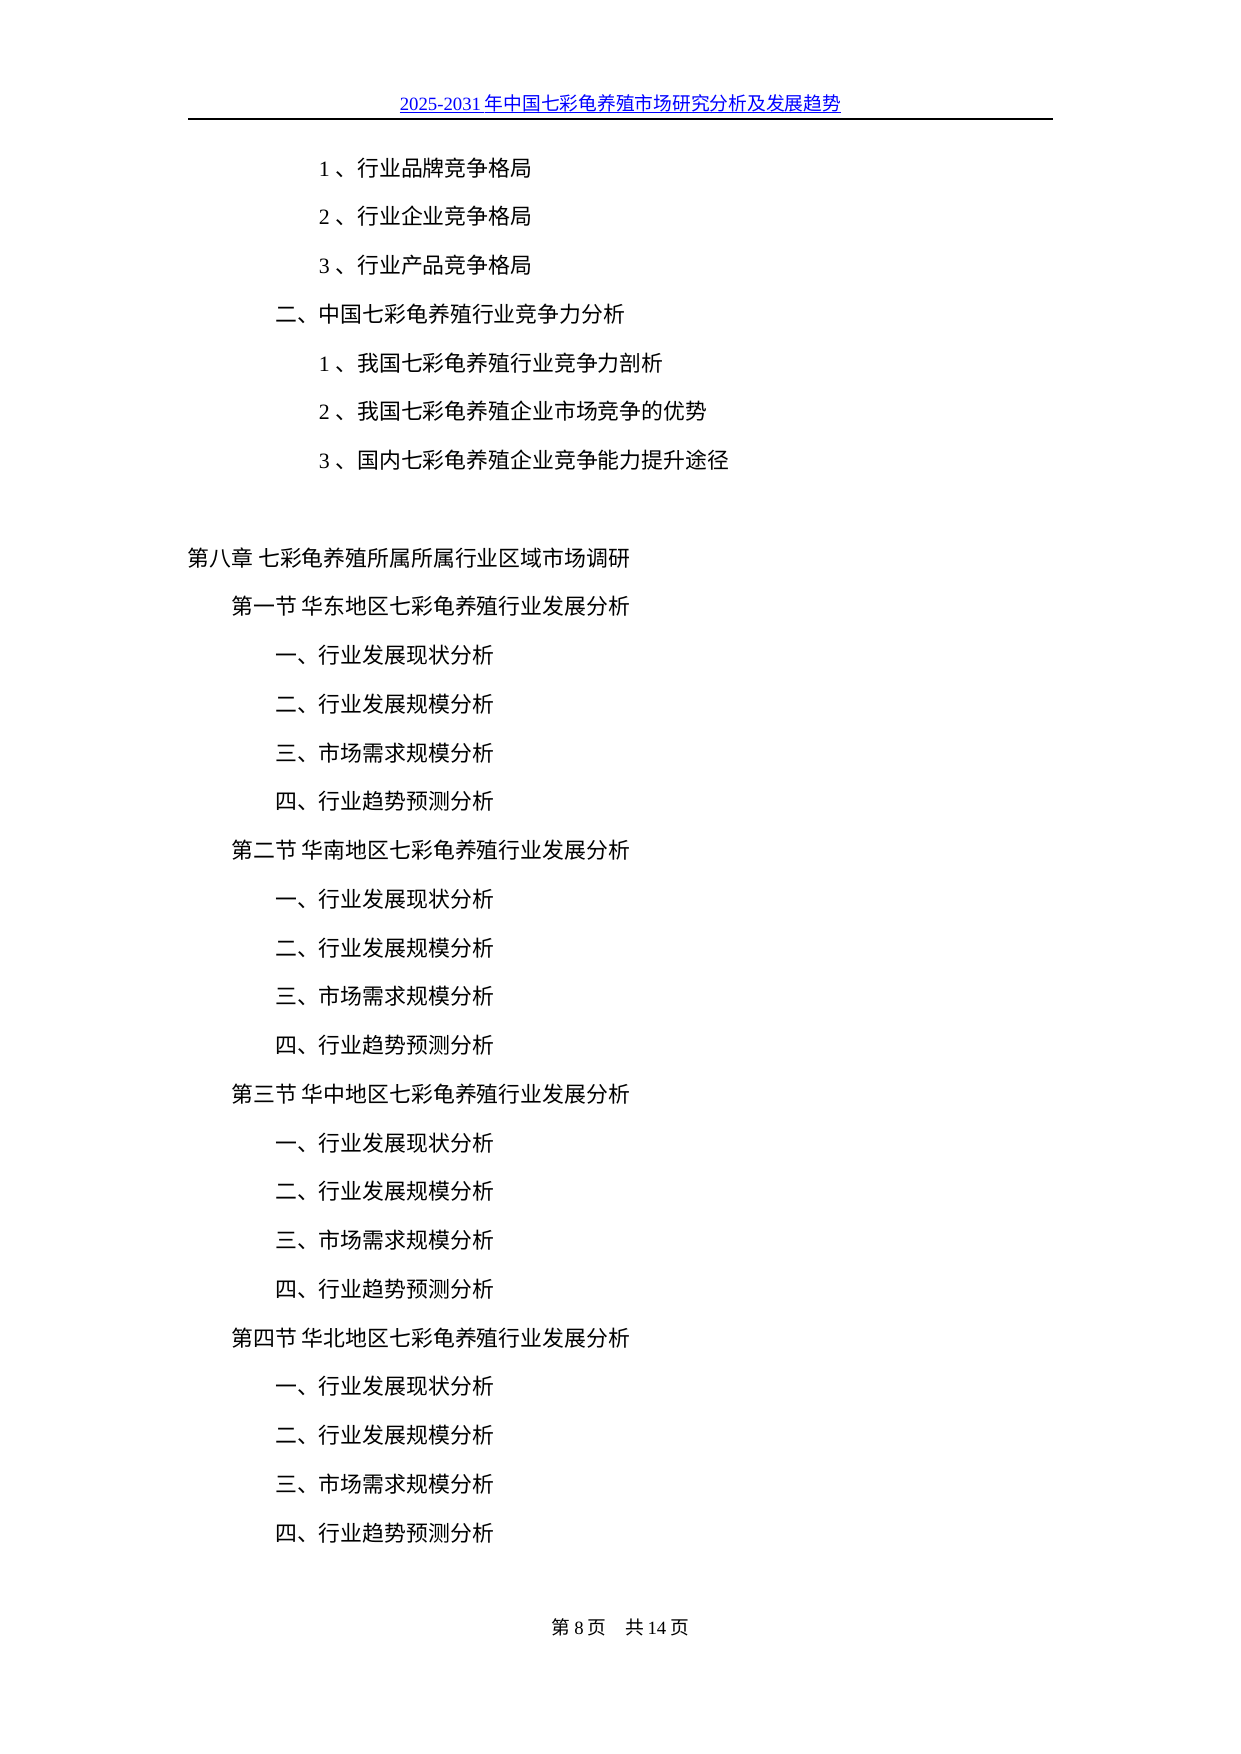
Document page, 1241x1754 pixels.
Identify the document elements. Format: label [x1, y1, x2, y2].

text [187, 150, 1053, 1548]
